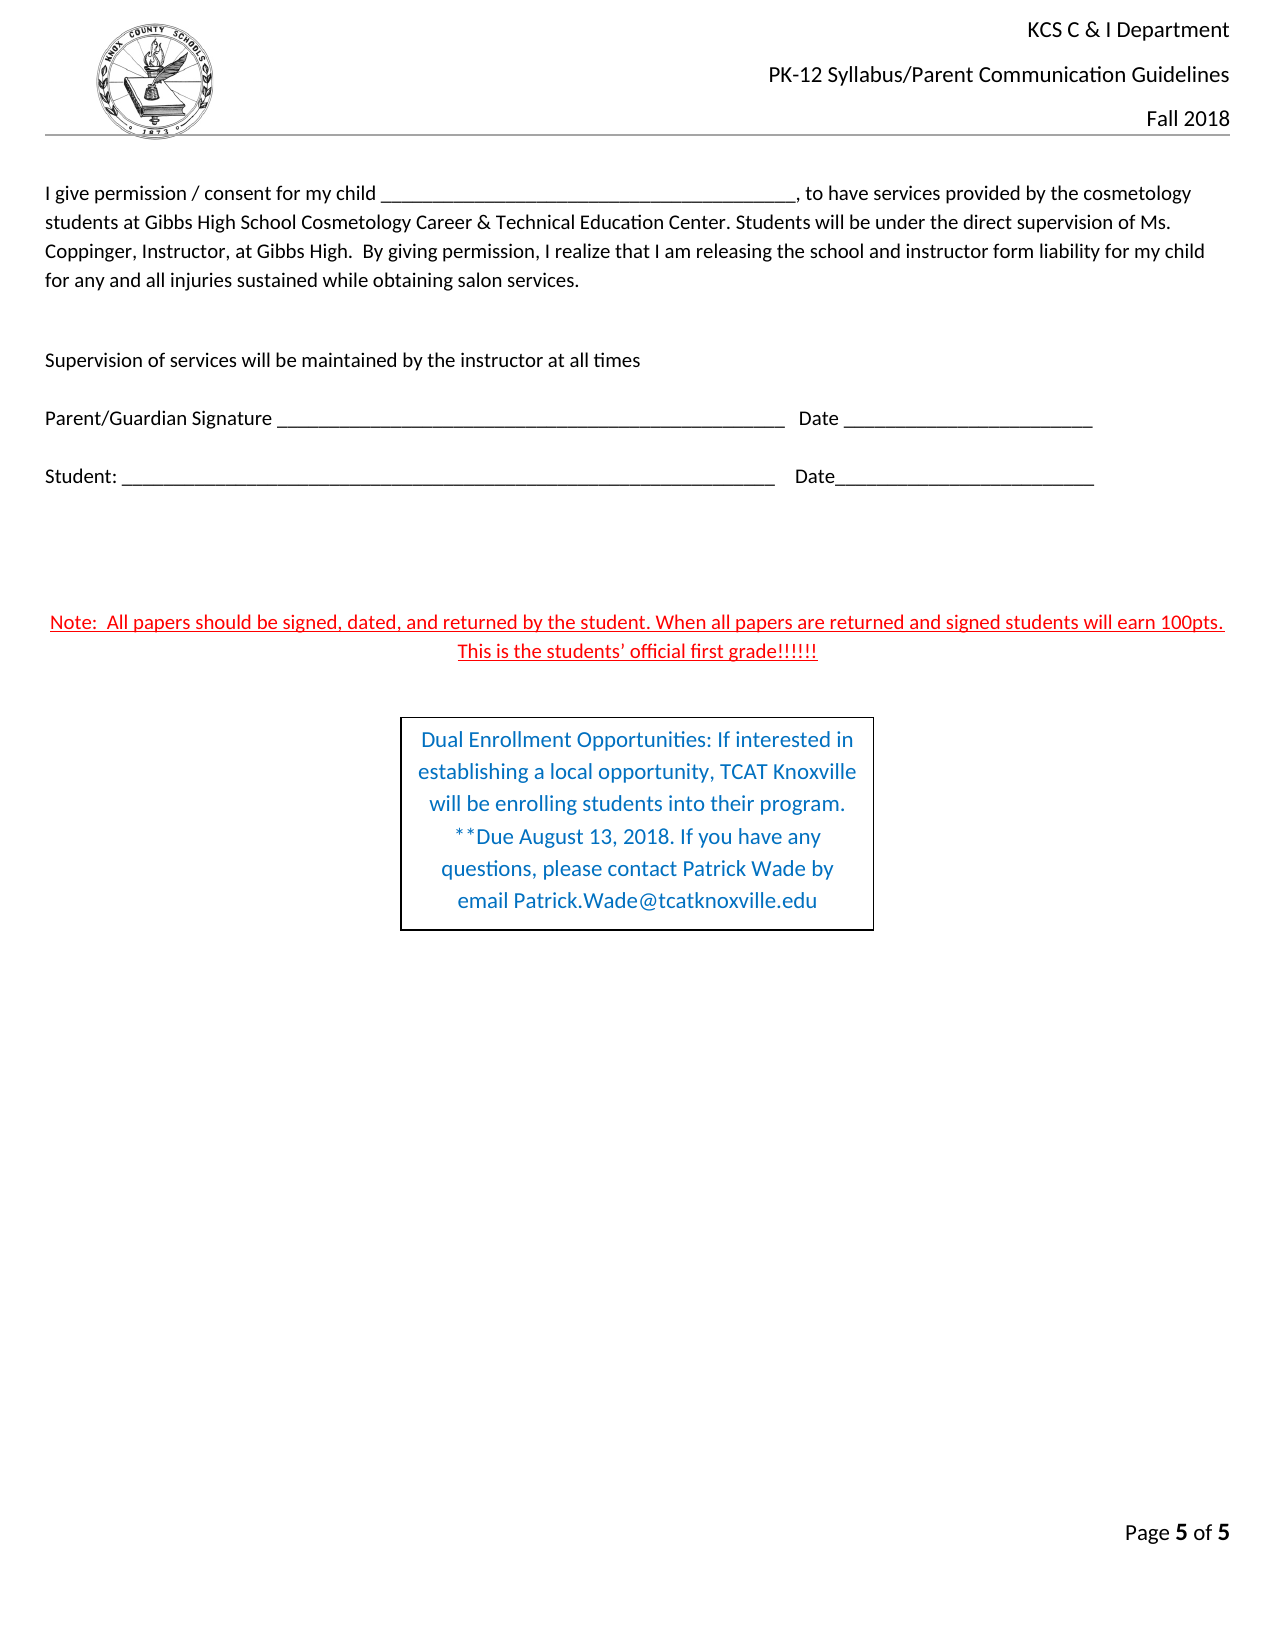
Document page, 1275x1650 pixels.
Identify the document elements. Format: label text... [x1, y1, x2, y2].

text Parent/Guardian Signature _________________________________________________ Date ________________________ [45, 405, 1230, 431]
list I give permission / consent for my child ________________________________________, to have services provided by the cosmetology students at Gibbs High School Cosmetology Career & Technical Education Center. Students will be under the direct supervision of Ms. Coppinger, Instructor, at Gibbs High. By giving permission, I realize that I am releasing the school and instructor form liability for my child for any and all injuries sustained while obtaining salon services. [45, 180, 1230, 293]
picture [96, 136, 214, 140]
picture [96, 23, 214, 134]
text Student: _______________________________________________________________ Date_________________________ [45, 463, 1230, 489]
text Supervision of services will be maintained by the instructor at all times [45, 347, 1230, 372]
text Note: All papers should be signed, dated, and returned by the student. When all papers are returned and signed students will earn 100pts. This is the students’ official first grade!!!!!! [45, 609, 1230, 664]
